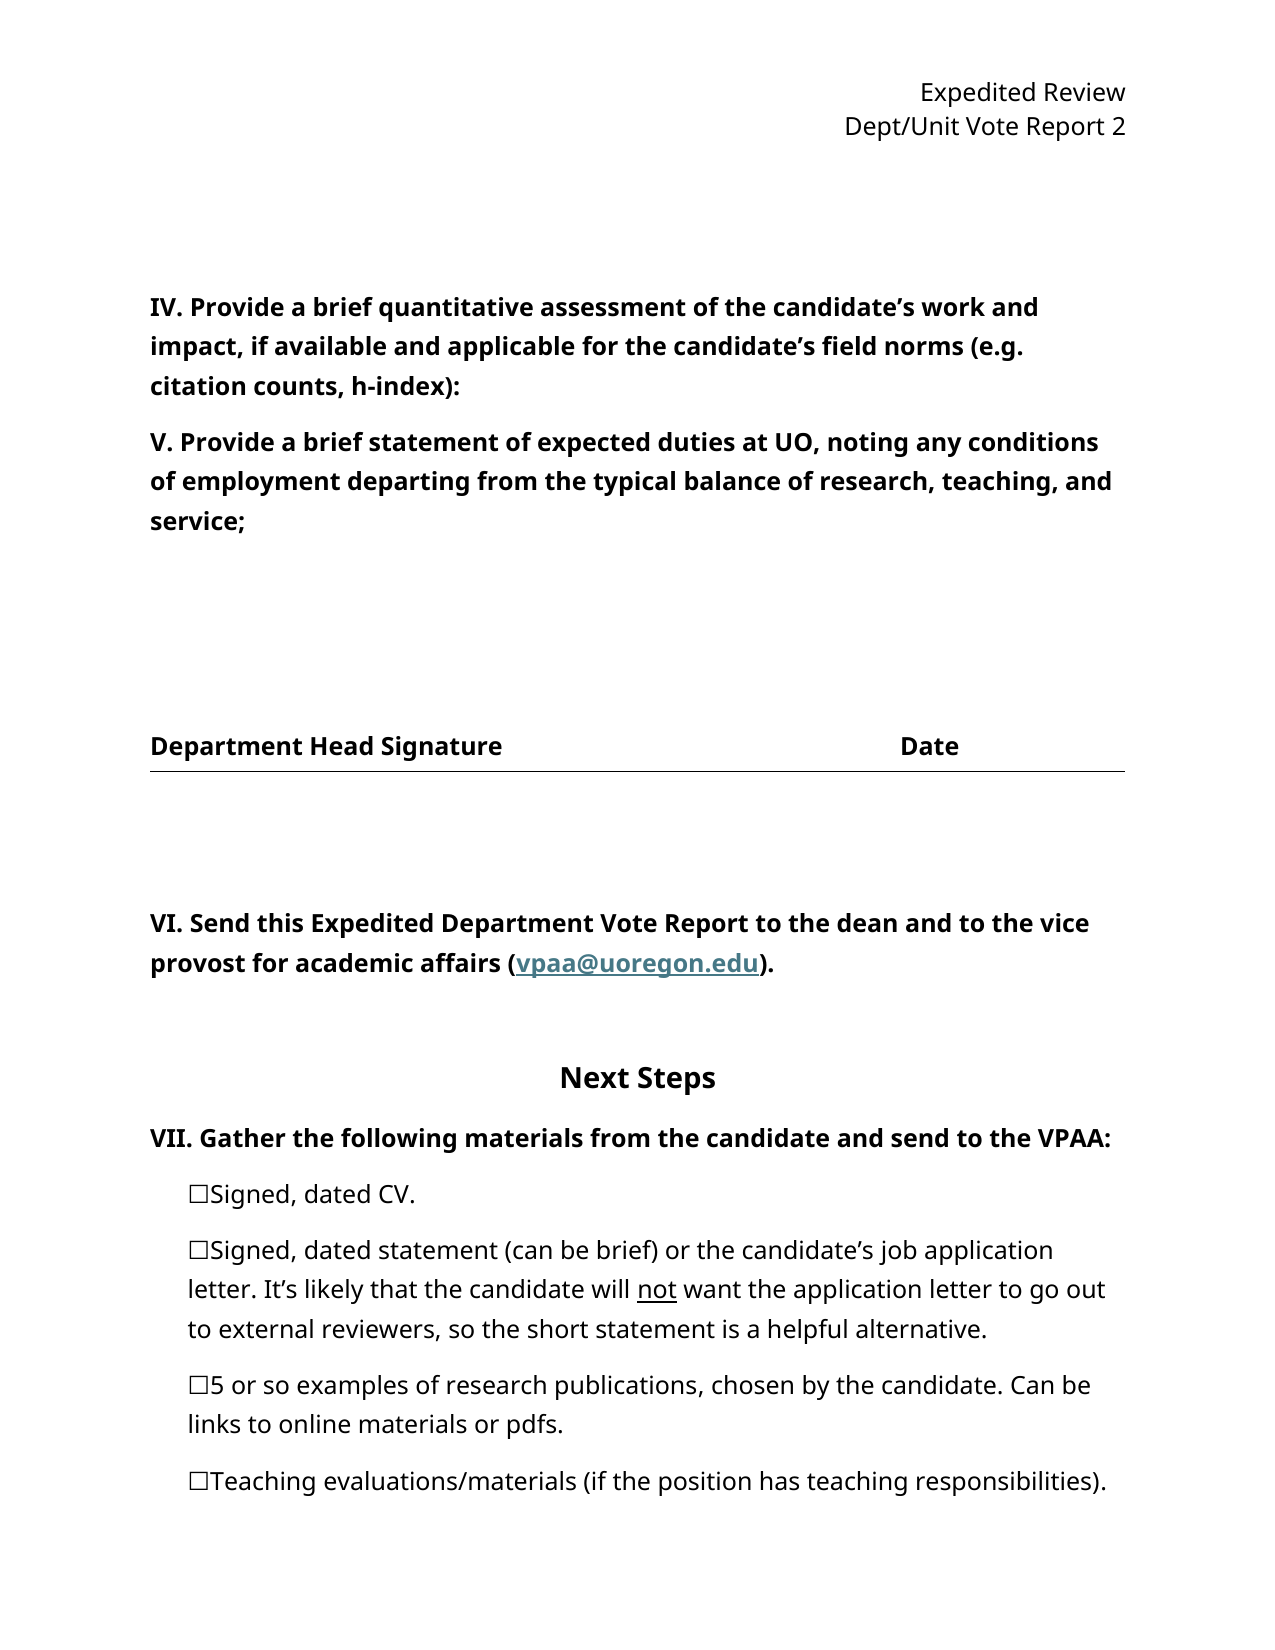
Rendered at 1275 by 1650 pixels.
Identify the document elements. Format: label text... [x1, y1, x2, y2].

text 5 or so examples of research publications, chosen by the candidate. Can be links to online materials or pdfs. [187, 1368, 1125, 1441]
text Teaching evaluations/materials (if the position has teaching responsibilities). [187, 1463, 1125, 1497]
text Department Head Signature Date [150, 728, 1125, 771]
text Signed, dated CV. [187, 1176, 1125, 1211]
text IV. Provide a brief quantitative assessment of the candidate’s work and impact, if available and applicable for the candidate’s field norms (e.g. citation counts, h-index): [150, 289, 1125, 402]
text V. Provide a brief statement of expected duties at UO, noting any conditions of employment departing from the typical balance of research, teaching, and service; [150, 424, 1125, 538]
text VI. Send this Expedited Department Vote Report to the dean and to the vice provost for academic affairs (vpaa@uoregon.edu). [150, 906, 1125, 979]
text Next Steps [150, 1058, 1125, 1097]
text Signed, dated statement (can be brief) or the candidate’s job application letter. It’s likely that the candidate will not want the application letter to go out to external reviewers, so the short statement is a helpful alternative. [187, 1233, 1125, 1346]
text VII. Gather the following materials from the candidate and send to the VPAA: [150, 1120, 1125, 1154]
